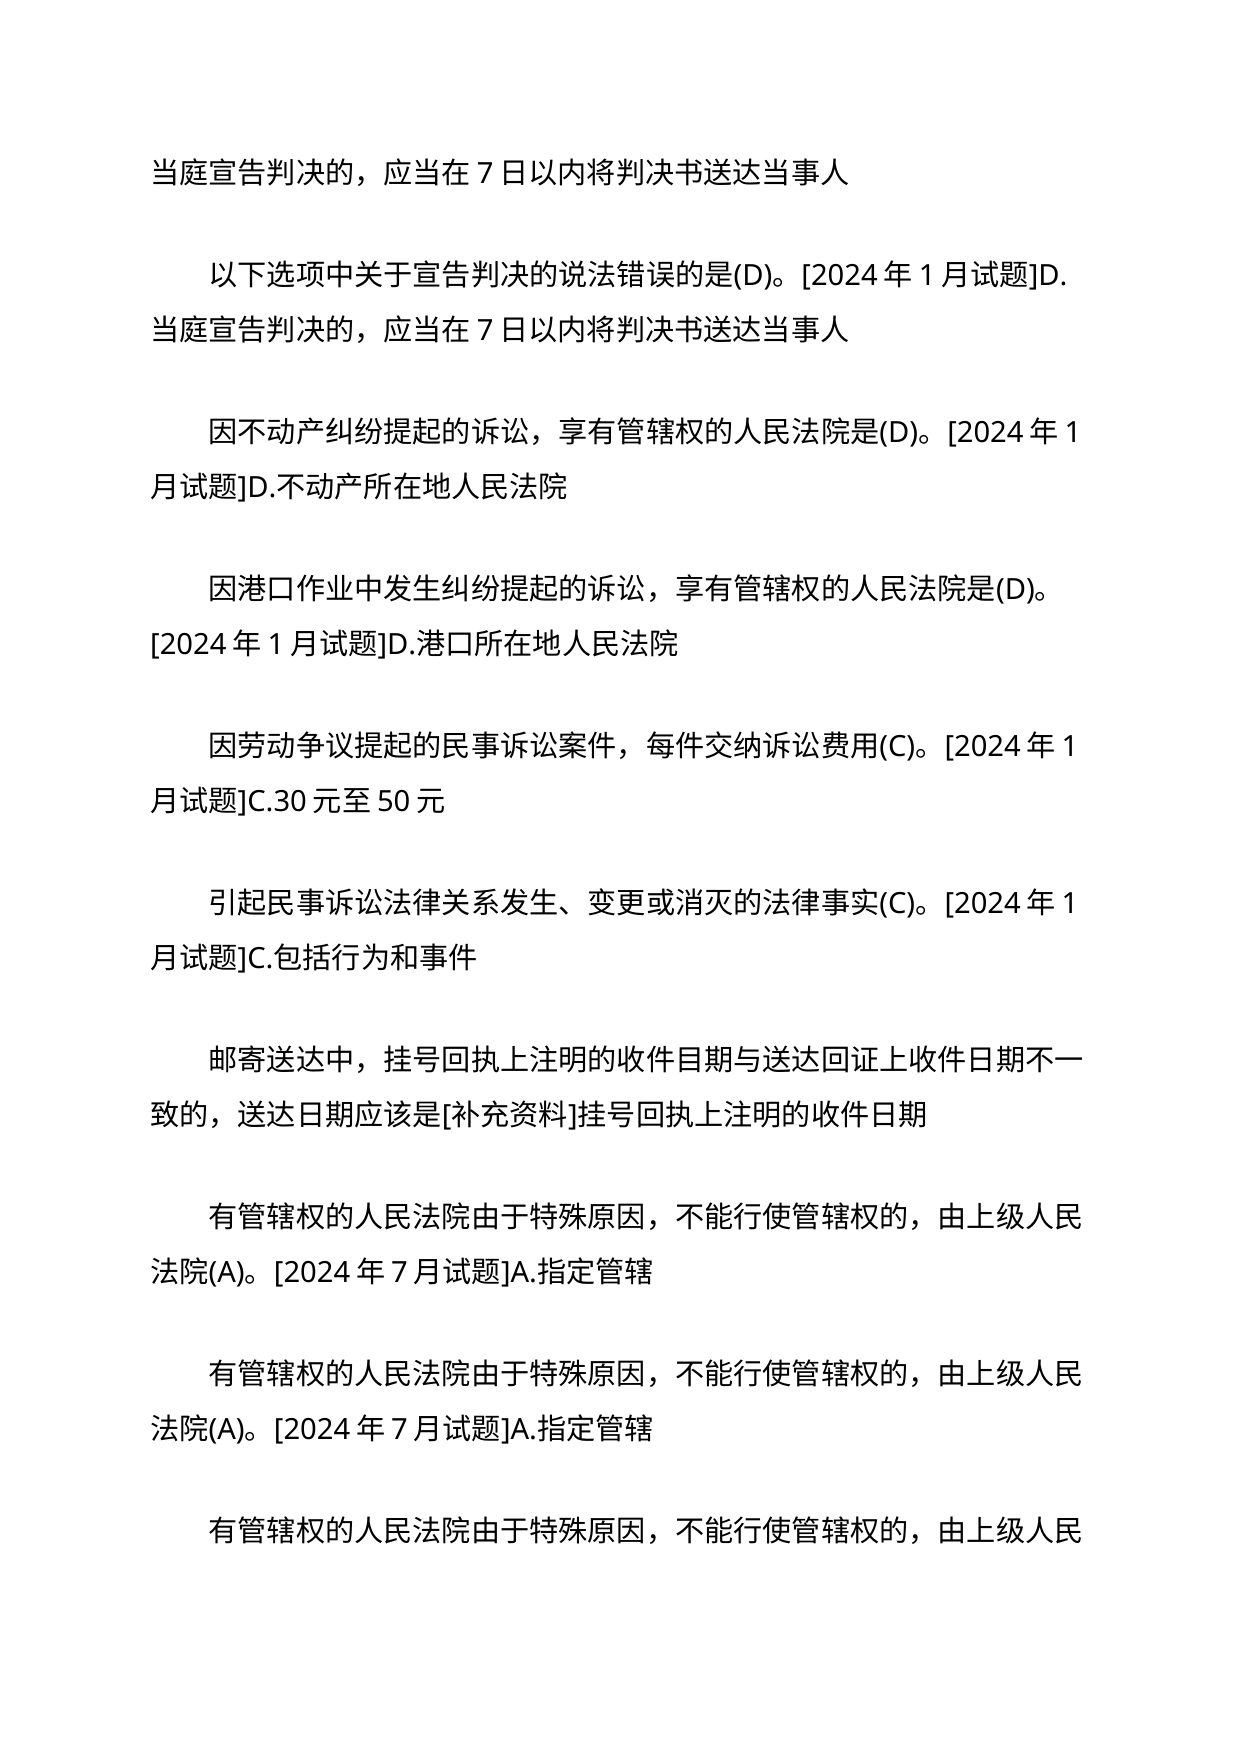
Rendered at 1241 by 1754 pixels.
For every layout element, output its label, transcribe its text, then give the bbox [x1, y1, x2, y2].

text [150, 1194, 1090, 1291]
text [150, 150, 1090, 192]
text 引起民事诉讼法律关系发生、变更或消灭的法律事实(C)。[2024年1月试题]C.包括行为和事件 [150, 880, 1090, 977]
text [150, 1507, 1090, 1550]
text 因港口作业中发生纠纷提起的诉讼，享有管辖权的人民法院是(D)。[2024年1月试题]D.港口所在地人民法院 [150, 566, 1090, 663]
text 因劳动争议提起的民事诉讼案件，每件交纳诉讼费用(C)。[2024年1月试题]C.30元至50元 [150, 723, 1090, 820]
text 邮寄送达中，挂号回执上注明的收件目期与送达回证上收件日期不一致的，送达日期应该是[补充资料]挂号回执上注明的收件日期 [150, 1037, 1090, 1134]
text 因不动产纠纷提起的诉讼，享有管辖权的人民法院是(D)。[2024年1月试题]D.不动产所在地人民法院 [150, 409, 1090, 506]
text 以下选项中关于宣告判决的说法错误的是(D)。[2024年1月试题]D.当庭宣告判决的，应当在7日以内将判决书送达当事人 [150, 252, 1090, 349]
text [150, 1351, 1090, 1448]
